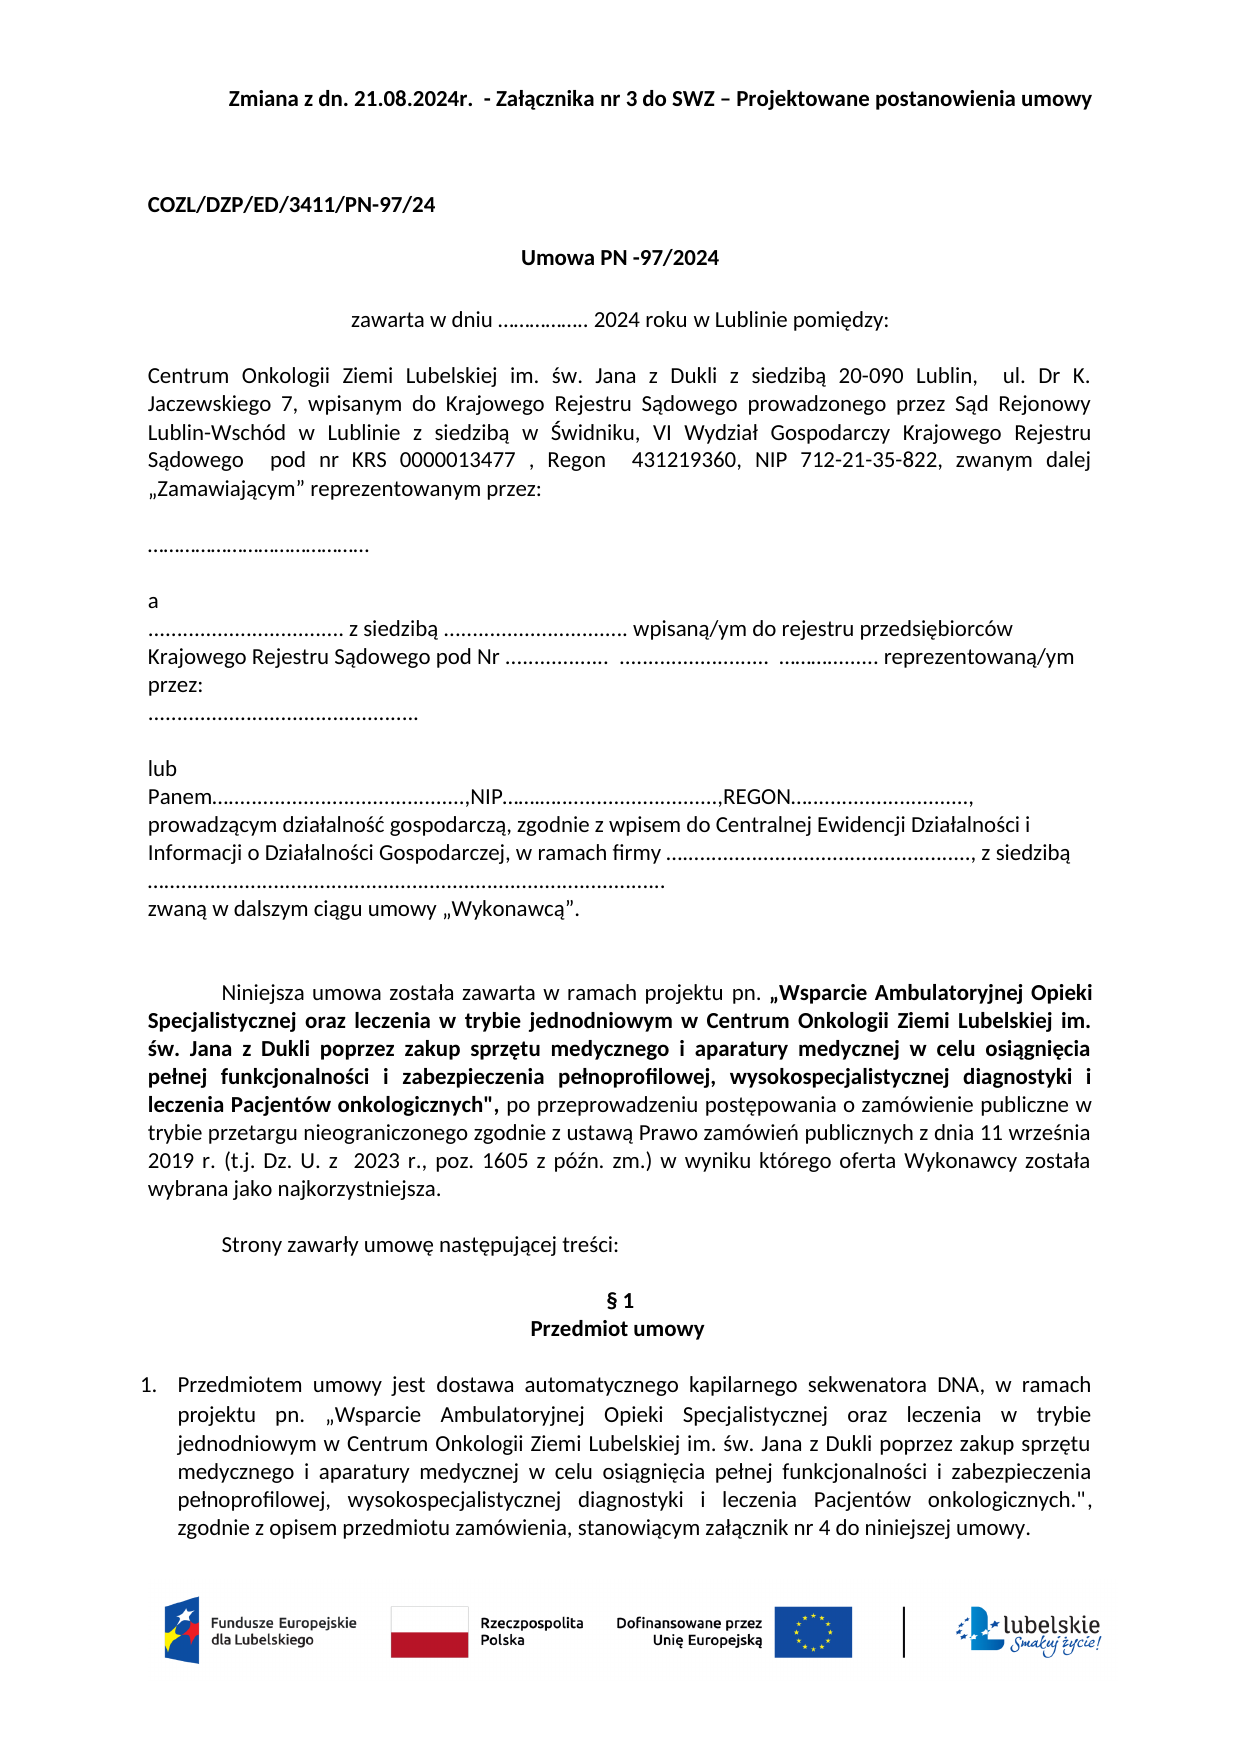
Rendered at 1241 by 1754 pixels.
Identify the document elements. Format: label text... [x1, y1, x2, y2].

text …………………………………… [148, 530, 1093, 558]
text a [148, 586, 1093, 614]
list Przedmiotem umowy jest dostawa automatycznego kapilarnego sekwenatora DNA, w ramach projektu pn. „Wsparcie Ambulatoryjnej Opieki Specjalistycznej oraz leczenia w trybie jednodniowym w Centrum Onkologii Ziemi Lubelskiej im. św. Jana z Dukli poprzez zakup sprzętu medycznego i aparatury medycznej w celu osiągnięcia pełnej funkcjonalności i zabezpieczenia pełnoprofilowej, wysokospecjalistycznej diagnostyki i leczenia Pacjentów onkologicznych.", zgodnie z opisem przedmiotu zamówienia, stanowiącym załącznik nr 4 do niniejszej umowy. [140, 1370, 1093, 1541]
text Przedmiot umowy [148, 1314, 1093, 1342]
text ............................................... [148, 698, 1093, 726]
text Panem….........................................,NIP…….…............................,REGON…............................, prowadzącym działalność gospodarczą, zgodnie z wpisem do Centralnej Ewidencji Działalności i Informacji o Działalności Gospodarczej, w ramach firmy ….................................................., z siedzibą …....................................................................................... [148, 782, 1093, 894]
text .................................. z siedzibą ................................ wpisaną/ym do rejestru przedsiębiorców Krajowego Rejestru Sądowego pod Nr .................. .......................... ………......... reprezentowaną/ym przez: [148, 614, 1093, 698]
text lub [148, 754, 1093, 782]
text Centrum Onkologii Ziemi Lubelskiej im. św. Jana z Dukli z siedzibą 20-090 Lublin, ul. Dr K. Jaczewskiego 7, wpisanym do Krajowego Rejestru Sądowego prowadzonego przez Sąd Rejonowy Lublin-Wschód w Lublinie z siedzibą w Świdniku, VI Wydział Gospodarczy Krajowego Rejestru Sądowego pod nr KRS 0000013477 , Regon 431219360, NIP 712-21-35-822, zwanym dalej „Zamawiającym” reprezentowanym przez: [148, 362, 1093, 502]
text § 1 [148, 1286, 1093, 1314]
text Niniejsza umowa została zawarta w ramach projektu pn. „Wsparcie Ambulatoryjnej Opieki Specjalistycznej oraz leczenia w trybie jednodniowym w Centrum Onkologii Ziemi Lubelskiej im. św. Jana z Dukli poprzez zakup sprzętu medycznego i aparatury medycznej w celu osiągnięcia pełnej funkcjonalności i zabezpieczenia pełnoprofilowej, wysokospecjalistycznej diagnostyki i leczenia Pacjentów onkologicznych", po przeprowadzeniu postępowania o zamówienie publiczne w trybie przetargu nieograniczonego zgodnie z ustawą Prawo zamówień publicznych z dnia 11 września 2019 r. (t.j. Dz. U. z 2023 r., poz. 1605 z późn. zm.) w wyniku którego oferta Wykonawcy została wybrana jako najkorzystniejsza. [148, 978, 1093, 1202]
subtitle COZL/DZP/ED/3411/PN-97/24 [148, 190, 1093, 218]
subtitle Umowa PN -97/2024 [148, 243, 1093, 271]
text zwaną w dalszym ciągu umowy „Wykonawcą”. [148, 894, 1093, 922]
text Strony zawarły umowę następującej treści: [148, 1230, 1093, 1258]
text zawarta w dniu …………….. 2024 roku w Lublinie pomiędzy: [148, 306, 1093, 333]
subtitle Zmiana z dn. 21.08.2024r. - Załącznika nr 3 do SWZ – Projektowane postanowienia umowy [148, 84, 1093, 112]
